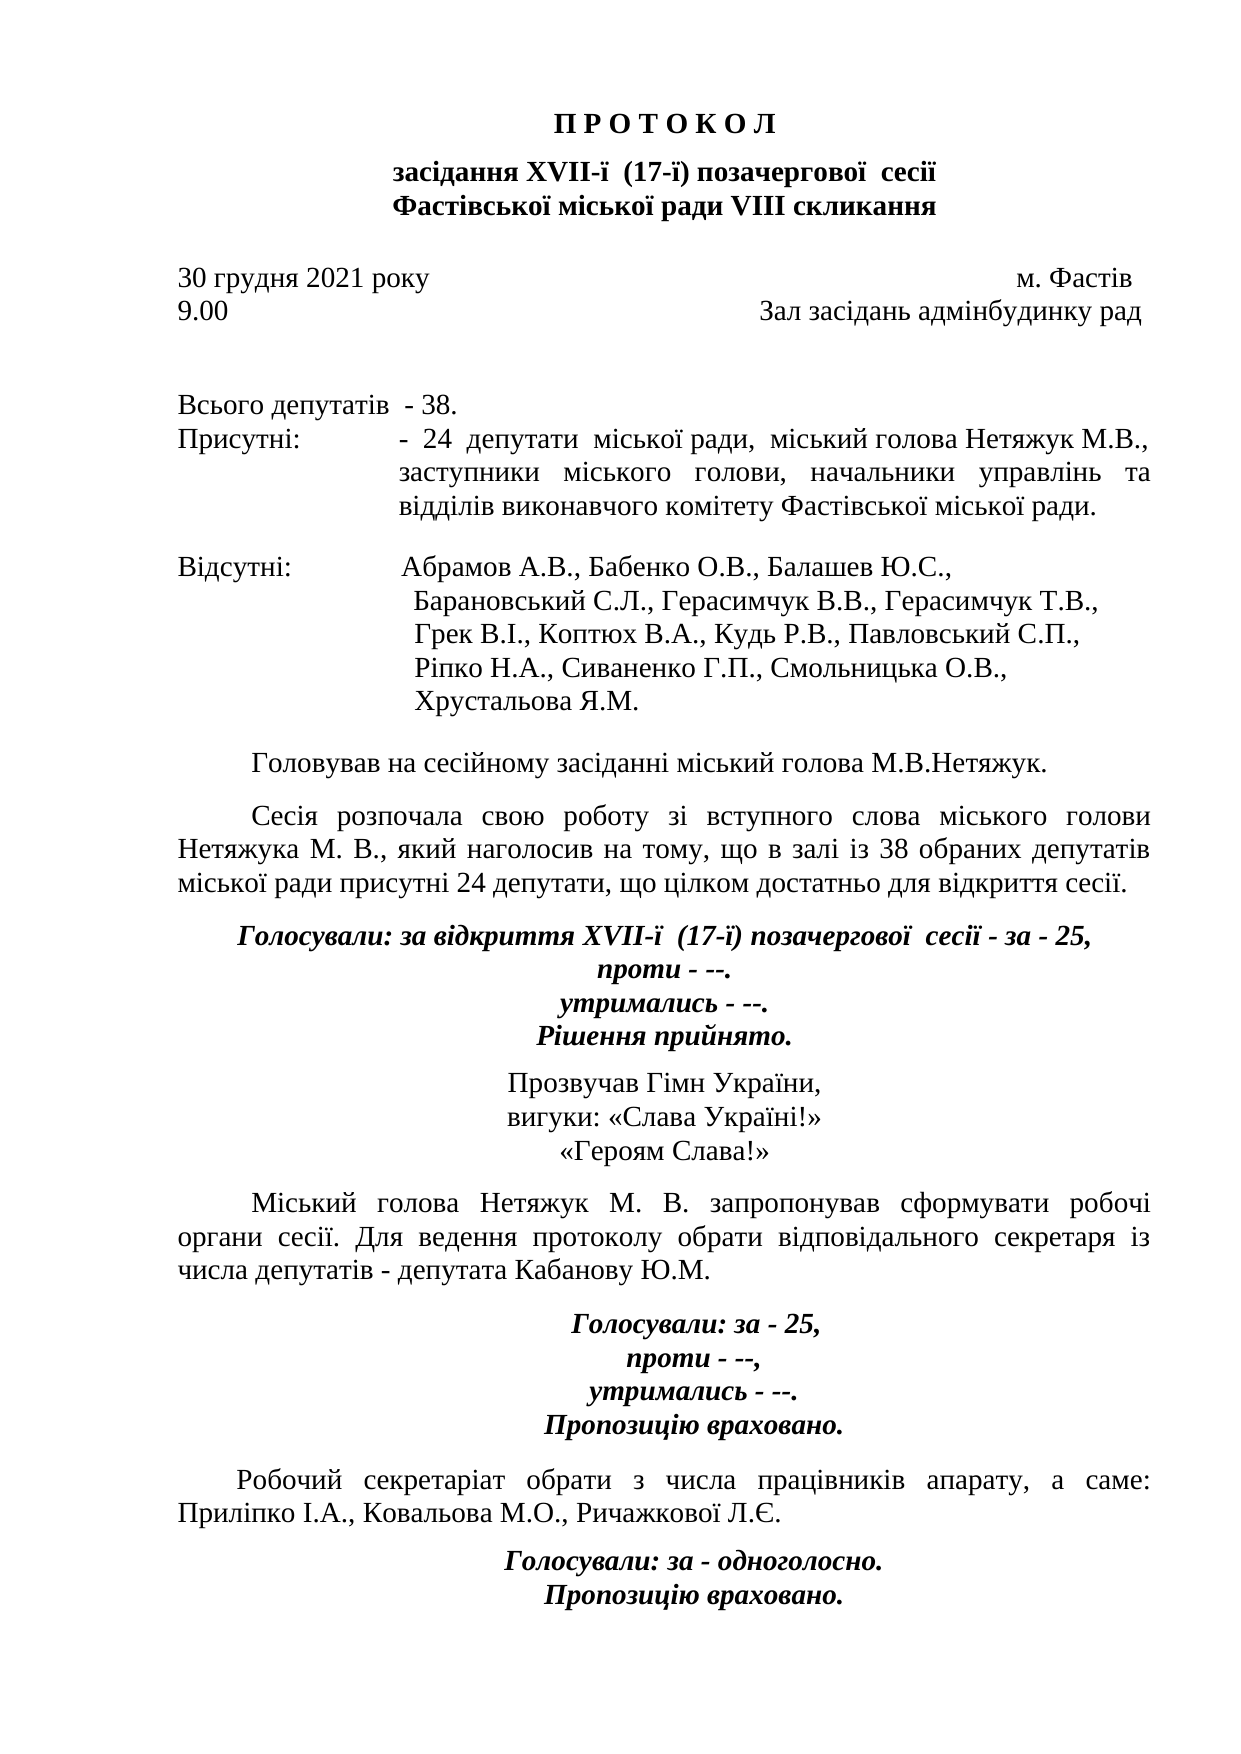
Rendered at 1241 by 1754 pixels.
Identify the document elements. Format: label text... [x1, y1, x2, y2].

text Голосували: за відкриття ХVІІ-ї (17-ї) позачергової сесії - за - 25, [177, 918, 1152, 951]
text вигуки: «Слава Україні!» [177, 1099, 1152, 1133]
text Фастівської міської ради VІІІ скликання [177, 188, 1152, 221]
text Прозвучав Гімн України, [177, 1066, 1152, 1099]
text Всього депутатів - 38. [177, 387, 1152, 421]
text утримались - --. [177, 985, 1152, 1018]
text Ріпко Н.А., Сиваненко Г.П., Смольницька О.В., [398, 650, 1152, 683]
text «Героям Слава!» [177, 1133, 1152, 1166]
text Робочий секретаріат обрати з числа працівників апарату, а саме: Приліпко І.А., Ковальова М.О., Ричажкової Л.Є. [177, 1462, 1152, 1529]
text проти - --. [177, 951, 1152, 985]
text Відсутні: Абрамов А.В., Бабенко О.В., Балашев Ю.С., [177, 549, 1152, 583]
text Сесія розпочала свою роботу зі вступного слова міського голови Нетяжука М. В., який наголосив на тому, що в залі із 38 обраних депутатів міської ради присутні 24 депутати, що цілком достатньо для відкриття сесії. [177, 798, 1152, 898]
text 9.00 Зал засідань адмінбудинку рад [177, 293, 1152, 327]
text Головував на сесійному засіданні міський голова М.В.Нетяжук. [177, 745, 1152, 779]
text Голосували: за - 25, [177, 1306, 1152, 1340]
text Пропозицію враховано. [236, 1407, 1152, 1440]
text заступники міського голови, начальники управлінь та відділів виконавчого комітету Фастівської міської ради. [398, 454, 1152, 521]
text Міський голова Нетяжук М. В. запропонував сформувати робочі органи сесії. Для ведення протоколу обрати відповідального секретаря із числа депутатів - депутата Кабанову Ю.М. [177, 1185, 1152, 1286]
text 30 грудня 2021 року м. Фастів [177, 260, 1152, 293]
text Барановський С.Л., Герасимчук В.В., Герасимчук Т.В., [325, 583, 1152, 616]
text проти - --, [236, 1340, 1152, 1373]
text утримались - --. [236, 1373, 1152, 1407]
text Хрустальова Я.М. [398, 683, 1152, 717]
text П Р О Т О К О Л [177, 106, 1152, 140]
text Пропозицію враховано. [236, 1577, 1152, 1611]
text засідання ХVІІ-ї (17-ї) позачергової сесії [177, 154, 1152, 188]
text Голосували: за - одноголосно. [236, 1543, 1152, 1577]
text Присутні: - 24 депутати міської ради, міський голова Нетяжук М.В., [177, 421, 1152, 454]
text Рішення прийнято. [177, 1018, 1152, 1052]
text Грек В.І., Коптюх В.А., Кудь Р.В., Павловський С.П., [398, 616, 1152, 650]
